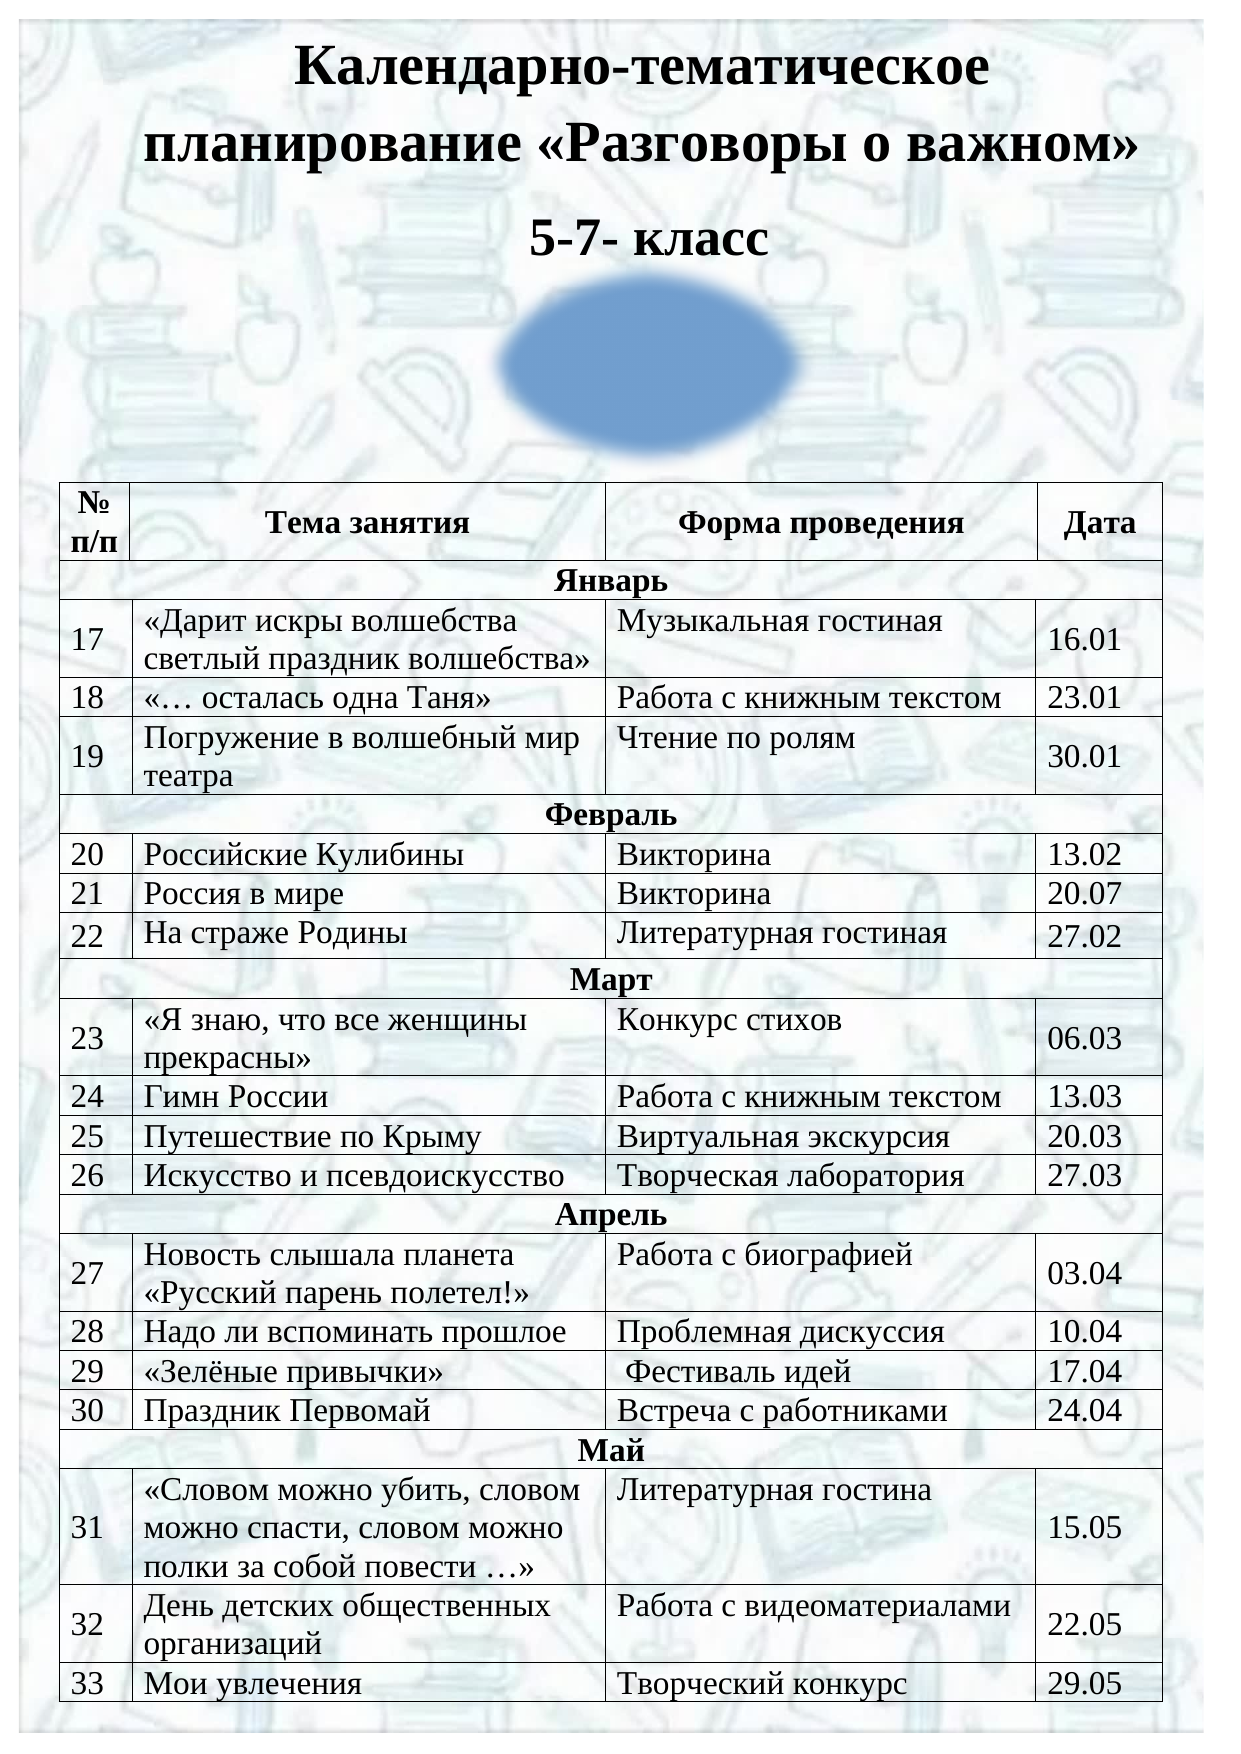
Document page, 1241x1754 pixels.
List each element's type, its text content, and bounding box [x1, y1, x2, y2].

table_cell Российские Кулибины [133, 834, 605, 872]
text Календарно-тематическое планирование «Разговоры о важном» [103, 29, 1181, 174]
table_cell 17 [60, 600, 132, 677]
table_cell 27.03 [1036, 1155, 1162, 1193]
table_cell Надо ли вспоминать прошлое [133, 1312, 605, 1350]
table_cell Май [60, 1430, 1162, 1468]
table_cell 31 [60, 1469, 132, 1584]
table_cell «Зелёные привычки» [133, 1351, 605, 1389]
table_cell Погружение в волшебный мир театра [133, 717, 605, 794]
table_cell 22 [60, 913, 132, 958]
table_cell Проблемная дискуссия [606, 1312, 1035, 1350]
table_cell Работа с книжным текстом [606, 1076, 1035, 1115]
table_cell Январь [60, 561, 1162, 599]
table_cell 29 [60, 1351, 132, 1389]
table_cell 25 [60, 1116, 132, 1154]
table_cell 32 [60, 1585, 132, 1662]
table_cell Мои увлечения [133, 1663, 605, 1701]
table_cell 19 [60, 717, 132, 794]
table_cell «… осталась одна Таня» [133, 678, 605, 716]
table_cell 30 [60, 1390, 132, 1429]
table_cell 26 [60, 1155, 132, 1193]
table_cell Музыкальная гостиная [606, 600, 1035, 677]
table_cell 10.04 [1036, 1312, 1162, 1350]
table_cell Викторина [606, 834, 1035, 872]
table_cell 21 [60, 874, 132, 912]
table_cell На страже Родины [133, 913, 605, 958]
table_cell 23.01 [1036, 678, 1162, 716]
table_cell «Я знаю, что все женщины прекрасны» [133, 999, 605, 1075]
table_cell Февраль [60, 795, 1162, 833]
table_cell День детских общественных организаций [133, 1585, 605, 1662]
table_cell Искусство и псевдоискусство [133, 1155, 605, 1193]
table_cell Новость слышала планета «Русский парень полетел!» [133, 1234, 605, 1311]
table_cell Чтение по ролям [606, 717, 1035, 794]
table_cell Фестиваль идей [606, 1351, 1035, 1389]
table_cell 30.01 [1036, 717, 1162, 794]
table_cell 20.07 [1036, 874, 1162, 912]
table_cell Работа с биографией [606, 1234, 1035, 1311]
table_cell 23 [60, 999, 132, 1075]
table_cell Творческий конкурс [606, 1663, 1035, 1701]
table_cell Виртуальная экскурсия [606, 1116, 1035, 1154]
table_cell 28 [60, 1312, 132, 1350]
table_cell Работа с книжным текстом [606, 678, 1035, 716]
table_header № п/п [60, 483, 129, 559]
table_cell Творческая лаборатория [606, 1155, 1035, 1193]
table_header Форма проведения [606, 483, 1037, 559]
table_cell Викторина [606, 874, 1035, 912]
table_cell 24.04 [1036, 1390, 1162, 1429]
table_cell Литературная гостина [606, 1469, 1035, 1584]
table_cell 33 [60, 1663, 132, 1701]
table_cell Встреча с работниками [606, 1390, 1035, 1429]
table_cell 18 [60, 678, 132, 716]
table_cell Гимн России [133, 1076, 605, 1115]
table_header Тема занятия [130, 483, 605, 559]
table_cell 20.03 [1036, 1116, 1162, 1154]
table_cell 20 [60, 834, 132, 872]
table_cell 15.05 [1036, 1469, 1162, 1584]
table_cell Март [60, 959, 1162, 998]
table_cell Апрель [60, 1195, 1162, 1233]
table_cell 03.04 [1036, 1234, 1162, 1311]
table_cell 06.03 [1036, 999, 1162, 1075]
picture [18, 19, 1204, 1733]
table_cell 17.04 [1036, 1351, 1162, 1389]
table_cell «Дарит искры волшебства светлый праздник волшебства» [133, 600, 605, 677]
table_cell 24 [60, 1076, 132, 1115]
table_cell 22.05 [1036, 1585, 1162, 1662]
text 5-7- класс [148, 204, 1152, 267]
table_cell 27.02 [1036, 913, 1162, 958]
table_cell Россия в мире [133, 874, 605, 912]
table_cell 13.03 [1036, 1076, 1162, 1115]
table_cell «Словом можно убить, словом можно спасти, словом можно полки за собой повести …» [133, 1469, 605, 1584]
table_cell Путешествие по Крыму [133, 1116, 605, 1154]
table_cell Литературная гостиная [606, 913, 1035, 958]
table_cell 13.02 [1036, 834, 1162, 872]
table_cell 16.01 [1036, 600, 1162, 677]
table_cell Работа с видеоматериалами [606, 1585, 1035, 1662]
table_cell Конкурс стихов [606, 999, 1035, 1075]
table_cell Праздник Первомай [133, 1390, 605, 1429]
table_cell 27 [60, 1234, 132, 1311]
table_cell 29.05 [1036, 1663, 1162, 1701]
table_header Дата [1038, 483, 1162, 559]
